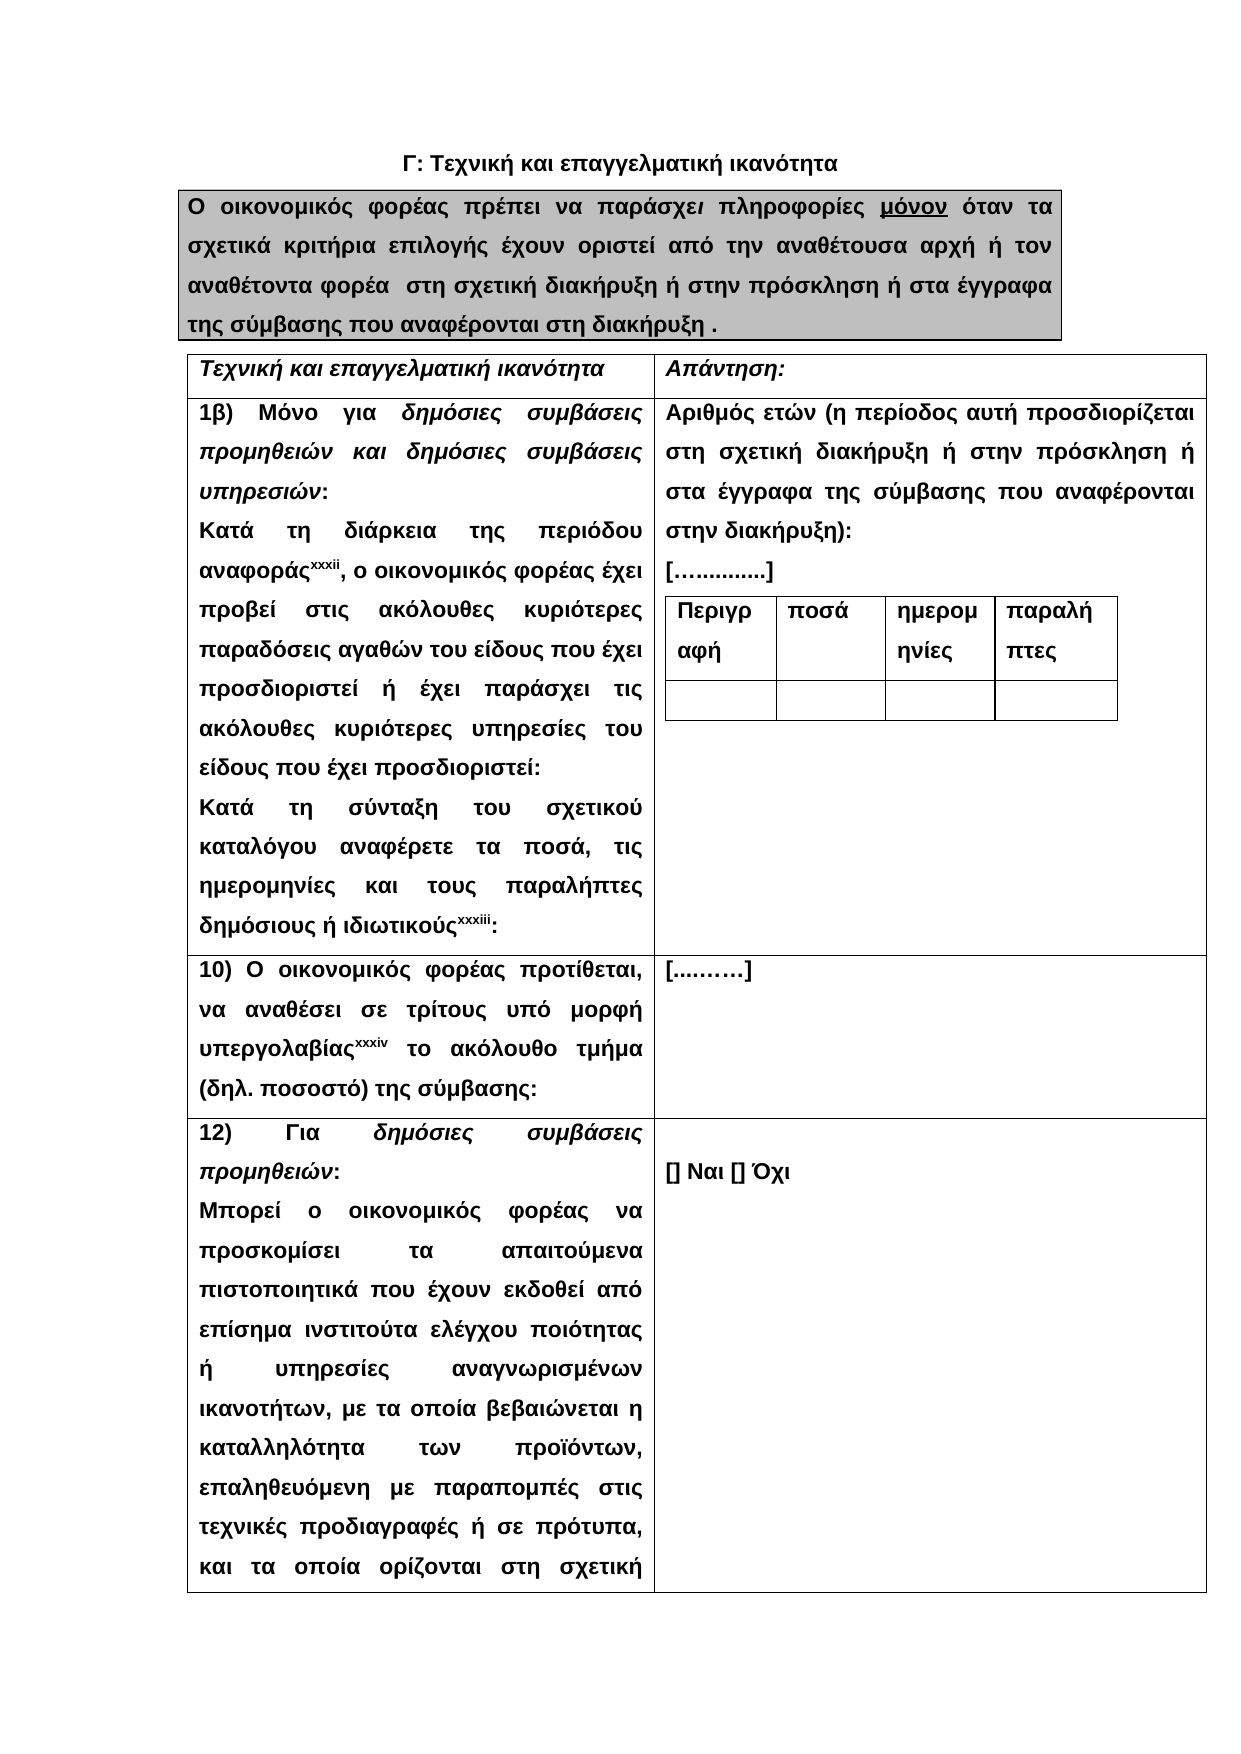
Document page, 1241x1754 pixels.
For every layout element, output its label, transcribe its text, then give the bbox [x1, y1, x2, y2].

table_header Απάντηση: [655, 355, 1206, 398]
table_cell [655, 1119, 1206, 1592]
table_cell Αριθμός ετών (η περίοδος αυτή προσδιορίζεται στη σχετική διακήρυξη ή στην πρόσκληση ή στα έγγραφα της σύμβασης που αναφέρονται στην διακήρυξη): […...........] [655, 399, 1206, 955]
table_cell 10) Ο οικονομικός φορέας προτίθεται, να αναθέσει σε τρίτους υπό μορφή υπεργολαβίας το ακόλουθο τμήμα (δηλ. ποσοστό) της σύμβασης: [188, 956, 654, 1117]
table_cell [188, 1119, 654, 1592]
text Γ: Τεχνική και επαγγελματική ικανότητα [187, 150, 1053, 176]
table_header Τεχνική και επαγγελματική ικανότητα [188, 355, 654, 398]
table_cell [....……] [655, 956, 1206, 1117]
table_cell 1β) Μόνο για δημόσιες συμβάσεις προμηθειών και δημόσιες συμβάσεις υπηρεσιών: Κατά τη διάρκεια της περιόδου αναφοράς, ο οικονομικός φορέας έχει προβεί στις ακόλουθες κυριότερες παραδόσεις αγαθών του είδους που έχει προσδιοριστεί ή έχει παράσχει τις ακόλουθες κυριότερες υπηρεσίες του είδους που έχει προσδιοριστεί: Κατά τη σύνταξη του σχετικού καταλόγου αναφέρετε τα ποσά, τις ημερομηνίες και τους παραλήπτες δημόσιους ή ιδιωτικούς: [188, 399, 654, 955]
text Ο οικονομικός φορέας πρέπει να παράσχει πληροφορίες μόνον όταν τα σχετικά κριτήρια επιλογής έχουν οριστεί από την αναθέτουσα αρχή ή τον αναθέτοντα φορέα στη σχετική διακήρυξη ή στην πρόσκληση ή στα έγγραφα της σύμβασης που αναφέρονται στη διακήρυξη . [179, 191, 1061, 339]
